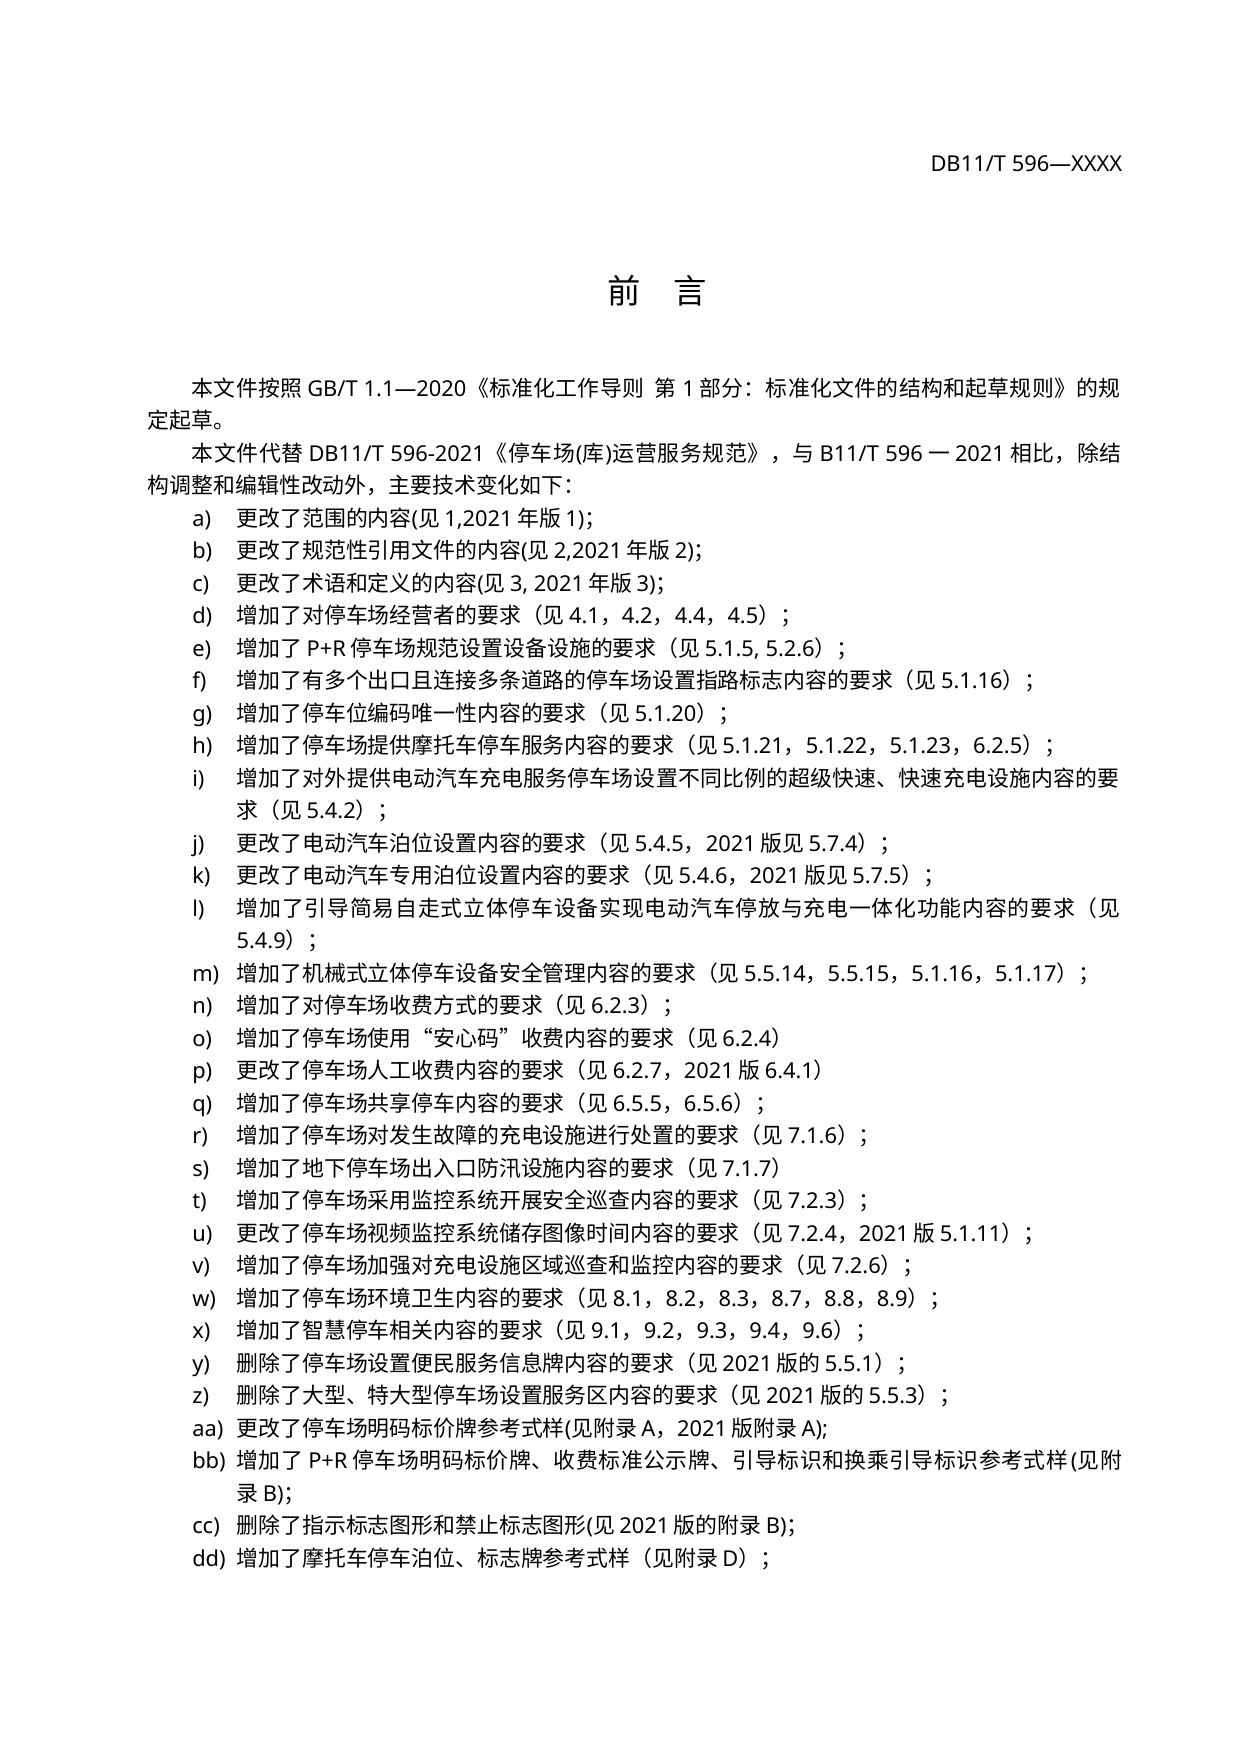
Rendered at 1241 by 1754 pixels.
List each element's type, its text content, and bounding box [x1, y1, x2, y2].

text 增加了引导简易自走式立体停车设备实现电动汽车停放与充电一体化功能内容的要求（见5.4.9）； [192, 891, 1122, 956]
text 更改了规范性引用文件的内容(见2,2021年版2)； [192, 533, 1122, 566]
text 增加了停车位编码唯一性内容的要求（见5.1.20）； [192, 696, 1122, 728]
text 增加了P+R停车场明码标价牌、收费标准公示牌、引导标识和换乘引导标识参考式样(见附录B)； [192, 1443, 1122, 1508]
text 增加了停车场使用“安心码”收费内容的要求（见6.2.4） [192, 1021, 1122, 1053]
text 删除了指示标志图形和禁止标志图形(见2021版的附录B)； [192, 1508, 1122, 1541]
text 增加了有多个出口且连接多条道路的停车场设置指路标志内容的要求（见5.1.16）； [192, 663, 1122, 696]
text 更改了停车场人工收费内容的要求（见6.2.7，2021版6.4.1） [192, 1053, 1122, 1086]
text 更改了电动汽车泊位设置内容的要求（见5.4.5，2021版见5.7.4）； [192, 826, 1122, 858]
text 增加了对停车场收费方式的要求（见6.2.3）； [192, 988, 1122, 1021]
text 本文件代替DB11/T 596-2021《停车场(库)运营服务规范》，与B11/T 596一2021相比，除结构调整和编辑性改动外，主要技术变化如下： [148, 436, 1122, 501]
text 删除了停车场设置便民服务信息牌内容的要求（见2021版的5.5.1）； [192, 1346, 1122, 1378]
text 更改了电动汽车专用泊位设置内容的要求（见5.4.6，2021版见5.7.5）； [192, 858, 1122, 891]
text 增加了P+R停车场规范设置设备设施的要求（见5.1.5, 5.2.6）； [192, 631, 1122, 663]
text 增加了停车场对发生故障的充电设施进行处置的要求（见7.1.6）； [192, 1118, 1122, 1151]
text 增加了停车场加强对充电设施区域巡查和监控内容的要求（见7.2.6）； [192, 1248, 1122, 1281]
text 更改了停车场视频监控系统储存图像时间内容的要求（见7.2.4，2021版5.1.11）； [192, 1216, 1122, 1248]
text 增加了智慧停车相关内容的要求（见9.1，9.2，9.3，9.4，9.6）； [192, 1313, 1122, 1346]
text 本文件按照GB/T 1.1—2020《标准化工作导则 第1部分：标准化文件的结构和起草规则》的规定起草。 [148, 371, 1122, 436]
text 增加了停车场共享停车内容的要求（见6.5.5，6.5.6）； [192, 1086, 1122, 1118]
text 更改了术语和定义的内容(见3, 2021年版3)； [192, 566, 1122, 598]
text 增加了地下停车场出入口防汛设施内容的要求（见7.1.7） [192, 1151, 1122, 1183]
text 更改了停车场明码标价牌参考式样(见附录A，2021版附录A); [192, 1411, 1122, 1443]
text 增加了停车场提供摩托车停车服务内容的要求（见5.1.21，5.1.22，5.1.23，6.2.5）； [192, 728, 1122, 761]
text 删除了大型、特大型停车场设置服务区内容的要求（见2021版的5.5.3）； [192, 1378, 1122, 1411]
text 增加了对停车场经营者的要求（见4.1，4.2，4.4，4.5）； [192, 598, 1122, 631]
text 增加了机械式立体停车设备安全管理内容的要求（见5.5.14，5.5.15，5.1.16，5.1.17）； [192, 956, 1122, 988]
text 增加了停车场采用监控系统开展安全巡查内容的要求（见7.2.3）； [192, 1183, 1122, 1216]
text 增加了对外提供电动汽车充电服务停车场设置不同比例的超级快速、快速充电设施内容的要求（见5.4.2）； [192, 761, 1122, 826]
text 前言 [148, 257, 1122, 322]
text 增加了停车场环境卫生内容的要求（见8.1，8.2，8.3，8.7，8.8，8.9）； [192, 1281, 1122, 1313]
text 更改了范围的内容(见1,2021年版1)； [192, 501, 1122, 533]
text 增加了摩托车停车泊位、标志牌参考式样（见附录D）； [192, 1541, 1122, 1573]
